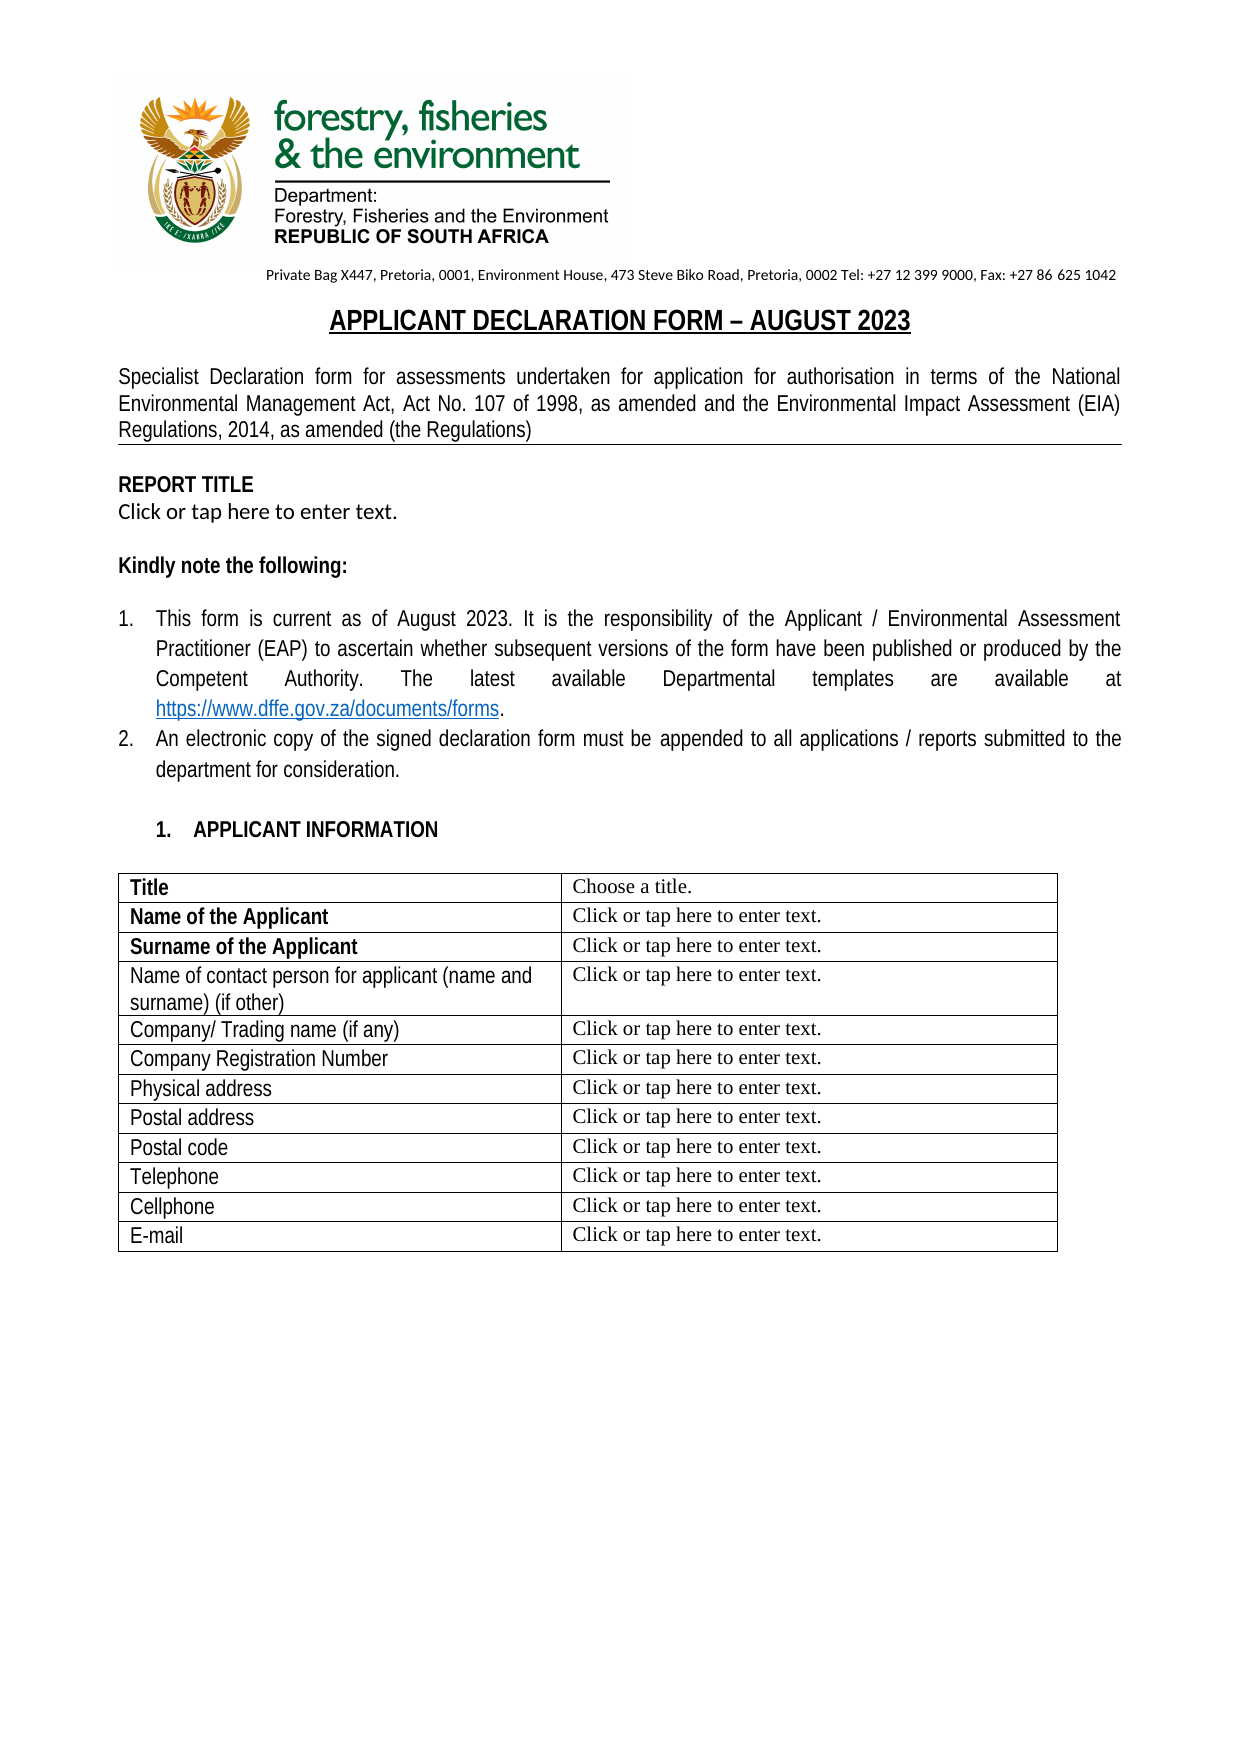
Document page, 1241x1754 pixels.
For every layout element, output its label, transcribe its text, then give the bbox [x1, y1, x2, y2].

list This form is current as of August 2023. It is the responsibility of the Applicant / Environmental Assessment Practitioner (EAP) to ascertain whether subsequent versions of the form have been published or produced by the Competent Authority. The latest available Departmental templates are available at https://www.dffe.gov.za/documents/forms. [118, 604, 1122, 722]
table_cell E-mail [119, 1222, 561, 1251]
list An electronic copy of the signed declaration form must be appended to all applications / reports submitted to the department for consideration. [118, 725, 1122, 782]
text Kindly note the following: [118, 552, 1122, 578]
text Specialist Declaration form for assessments undertaken for application for authorisation in terms of the National Environmental Management Act, Act No. 107 of 1998, as amended and the Environmental Impact Assessment (EIA) Regulations, 2014, as amended (the Regulations) [118, 363, 1122, 444]
table_cell Name of the Applicant [119, 903, 561, 932]
table_cell Name of contact person for applicant (name and surname) (if other) [119, 962, 561, 1015]
table_header Title [119, 874, 561, 902]
table_cell Company/ Trading name (if any) [119, 1016, 561, 1044]
list APPLICANT INFORMATION [156, 816, 1122, 842]
table_cell Surname of the Applicant [119, 933, 561, 961]
table_cell Physical address [119, 1075, 561, 1103]
table_cell Cellphone [119, 1193, 561, 1221]
table_cell Company Registration Number [119, 1045, 561, 1074]
picture [118, 75, 632, 266]
text APPLICANT DECLARATION FORM – AUGUST 2023 [118, 303, 1122, 337]
table_cell Telephone [119, 1163, 561, 1192]
table_cell Postal address [119, 1104, 561, 1133]
text REPORT TITLE [118, 471, 1122, 497]
table_cell Postal code [119, 1134, 561, 1162]
